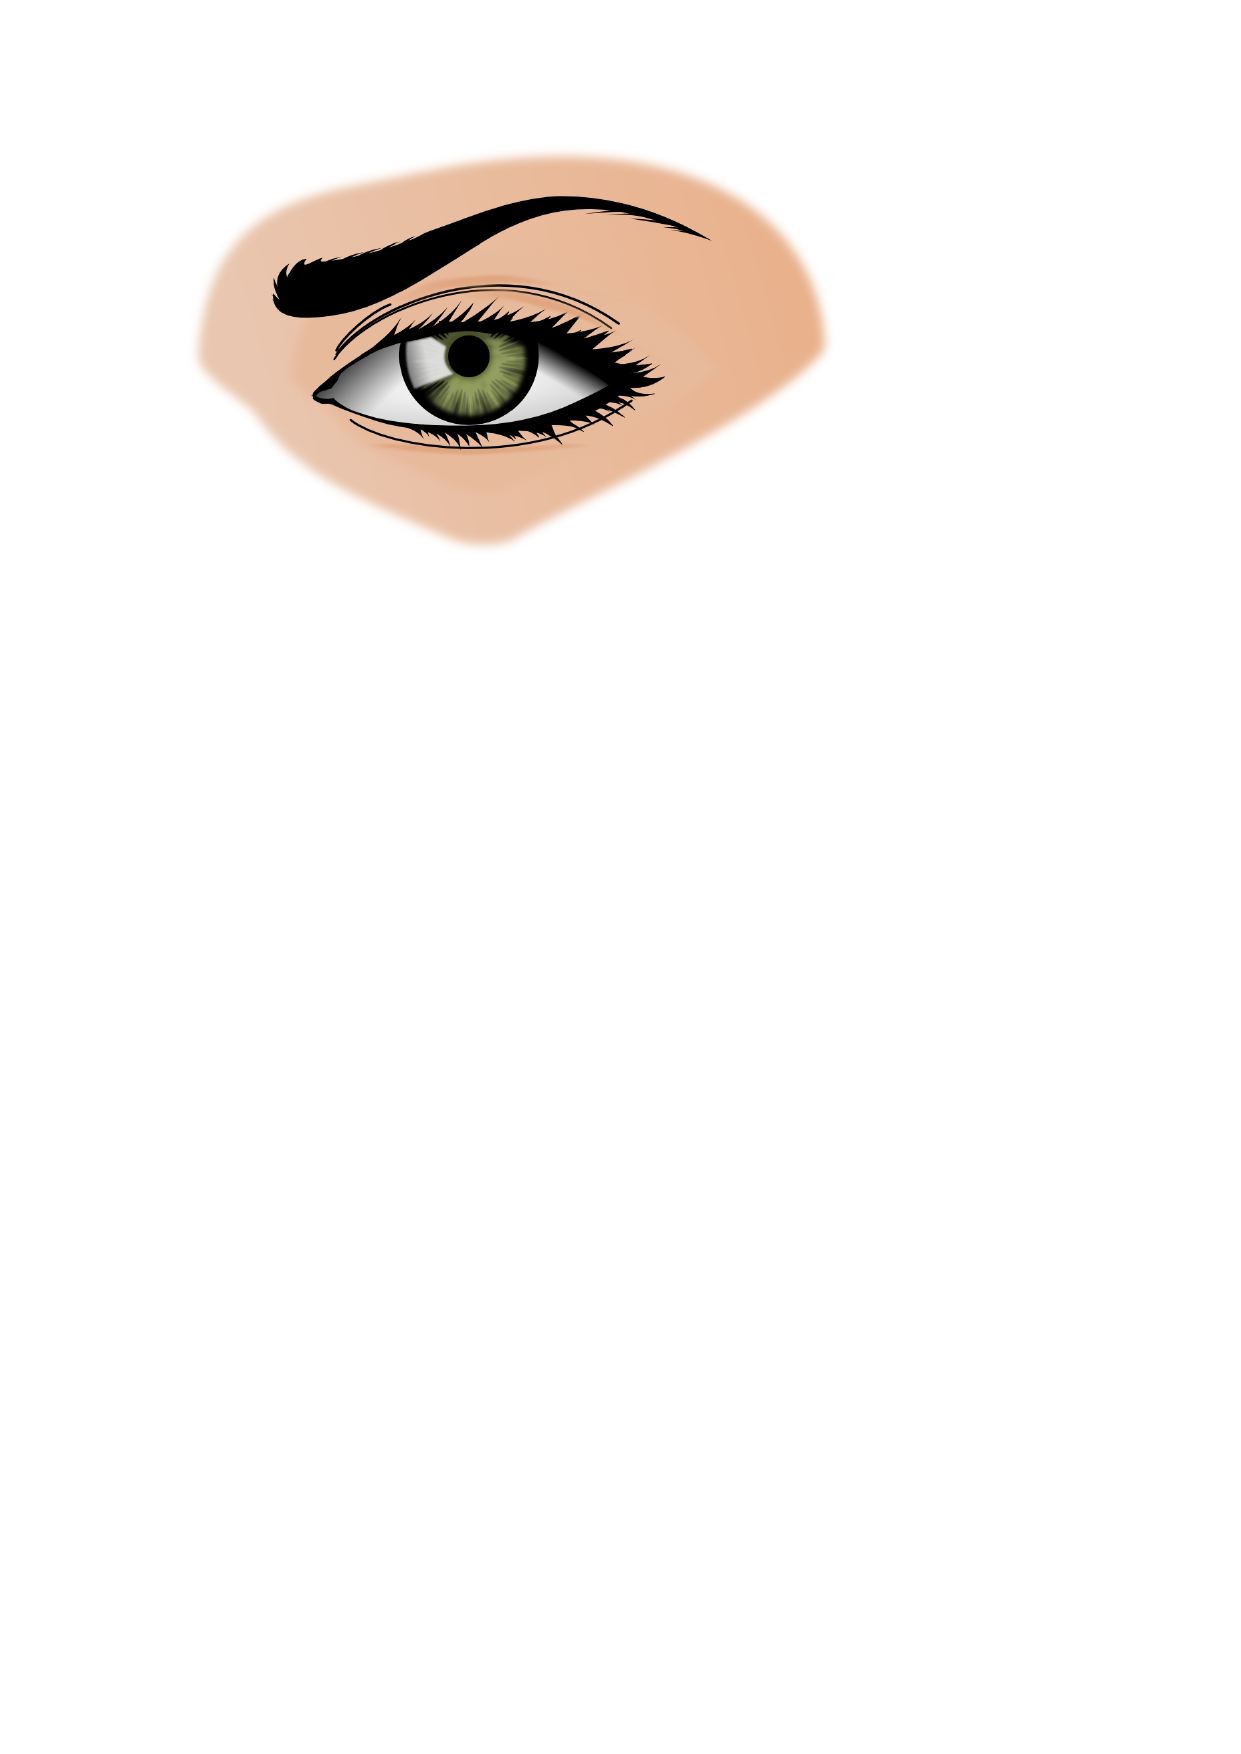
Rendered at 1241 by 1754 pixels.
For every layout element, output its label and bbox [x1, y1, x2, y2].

picture [177, 118, 845, 598]
